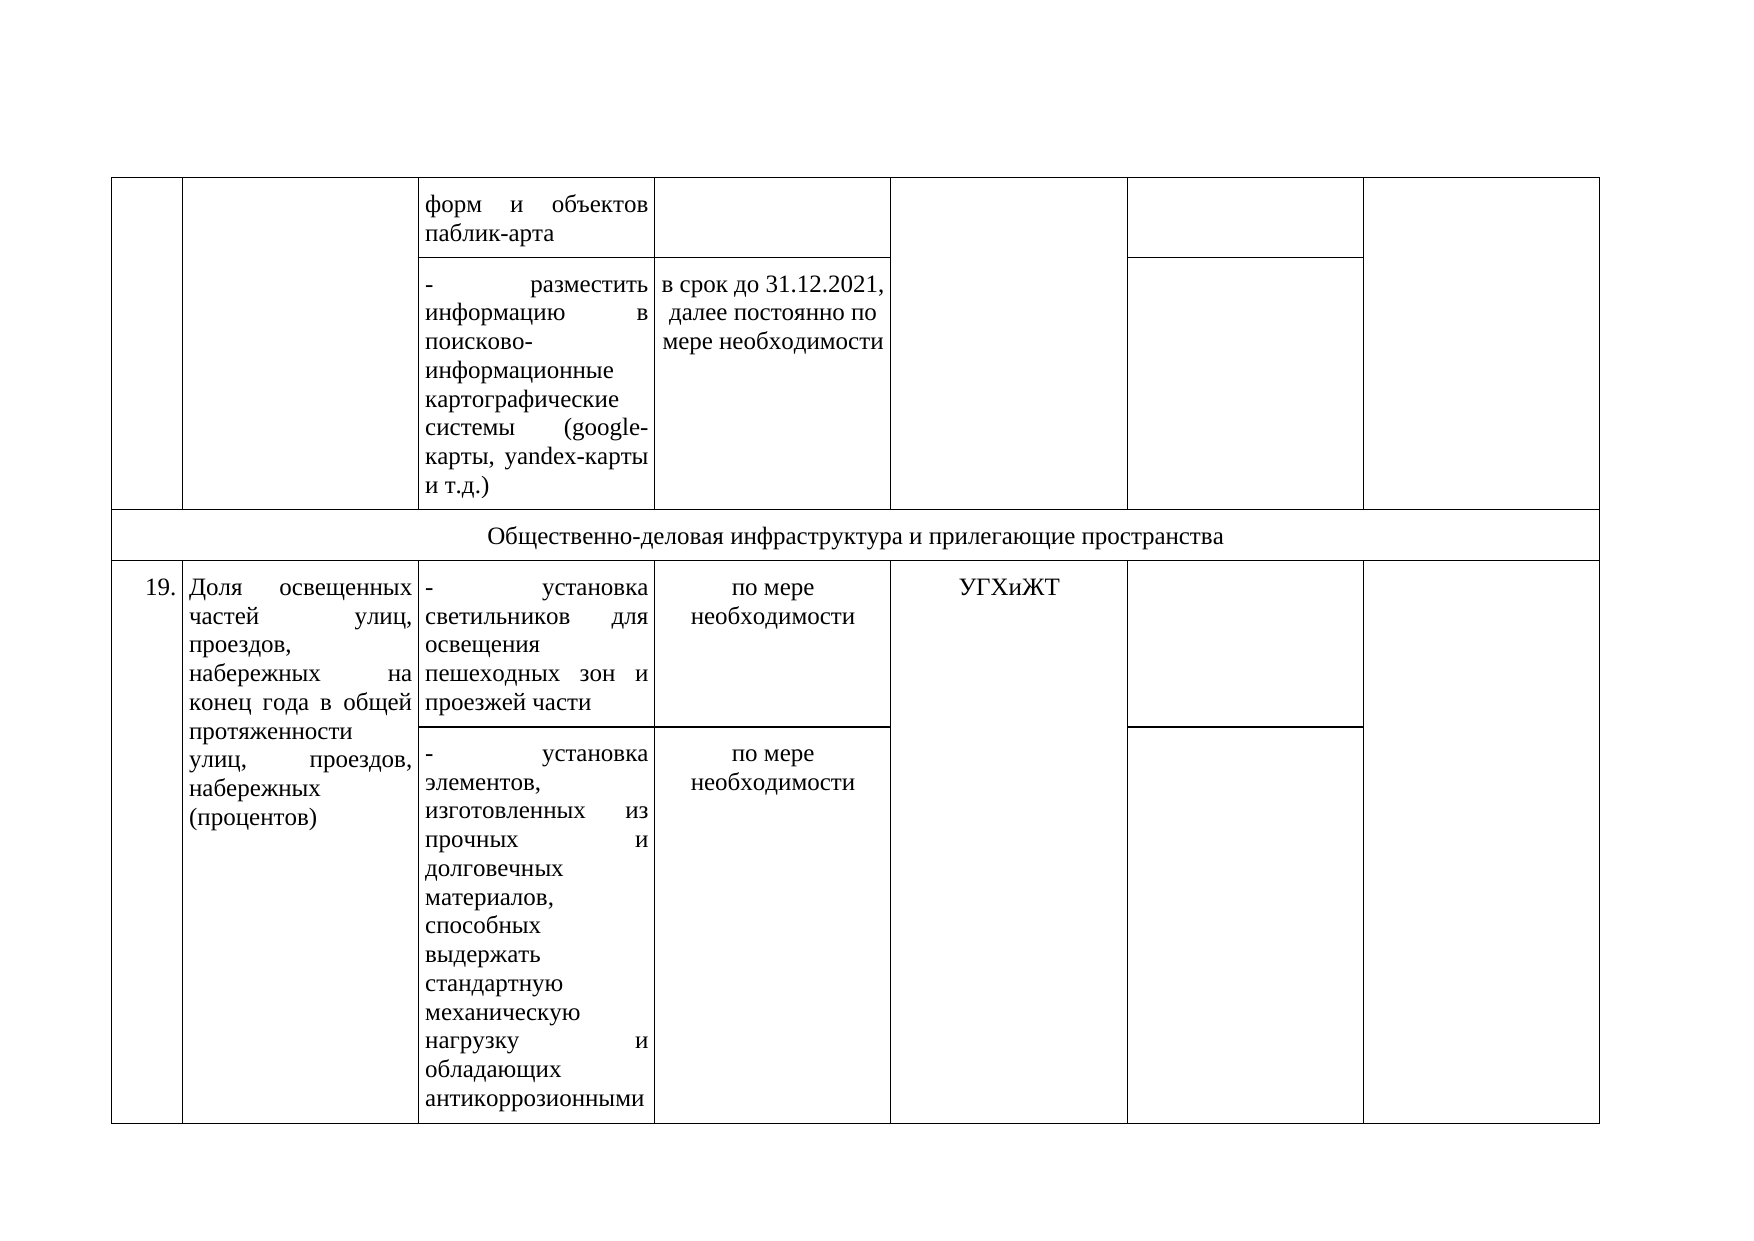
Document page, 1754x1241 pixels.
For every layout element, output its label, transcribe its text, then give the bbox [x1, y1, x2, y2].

table_cell [1128, 178, 1363, 257]
table_cell [1364, 561, 1599, 1122]
table_cell [1128, 728, 1363, 1122]
table_cell по мере необходимости [655, 561, 890, 726]
table_cell - установка светильников для освещения пешеходных зон и проезжей части [419, 561, 654, 726]
table_cell УГХиЖТ [891, 561, 1127, 1122]
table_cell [655, 178, 890, 257]
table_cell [419, 178, 654, 257]
table_cell в срок до 31.12.2021, далее постоянно по мере необходимости [655, 258, 890, 509]
table_cell 19. [112, 561, 182, 1122]
table_cell [1128, 258, 1363, 509]
table_cell - разместить информацию в поисково-информационные картографические системы (google-карты, yandex-карты и т.д.) [419, 258, 654, 509]
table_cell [655, 728, 890, 1122]
table_cell [1128, 561, 1363, 726]
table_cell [419, 728, 654, 1122]
table_cell Доля освещенных частей улиц, проездов, набережных на конец года в общей протяженности улиц, проездов, набережных (процентов) [183, 561, 418, 1122]
table_cell Общественно-деловая инфраструктура и прилегающие пространства [112, 510, 1599, 560]
